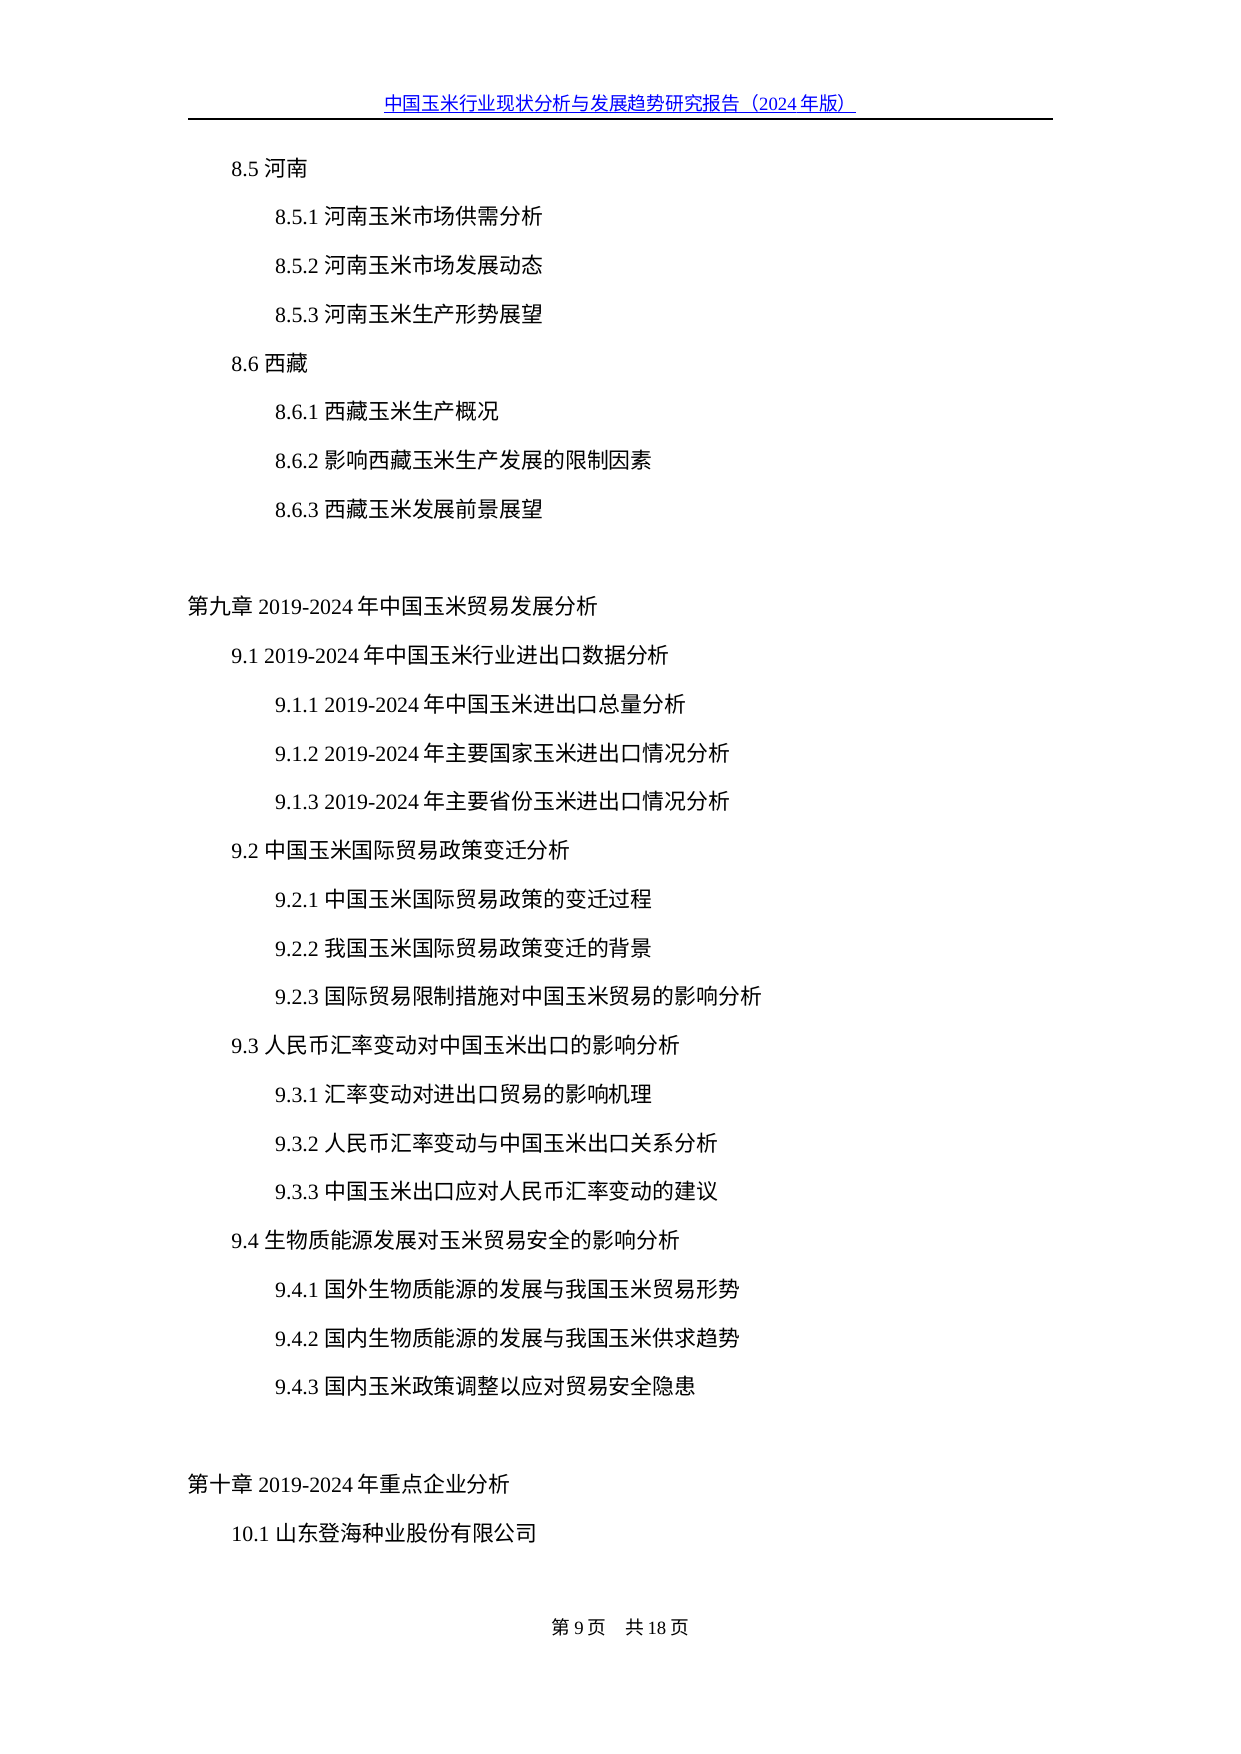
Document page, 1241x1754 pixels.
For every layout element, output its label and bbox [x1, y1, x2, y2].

text [187, 150, 1053, 1548]
